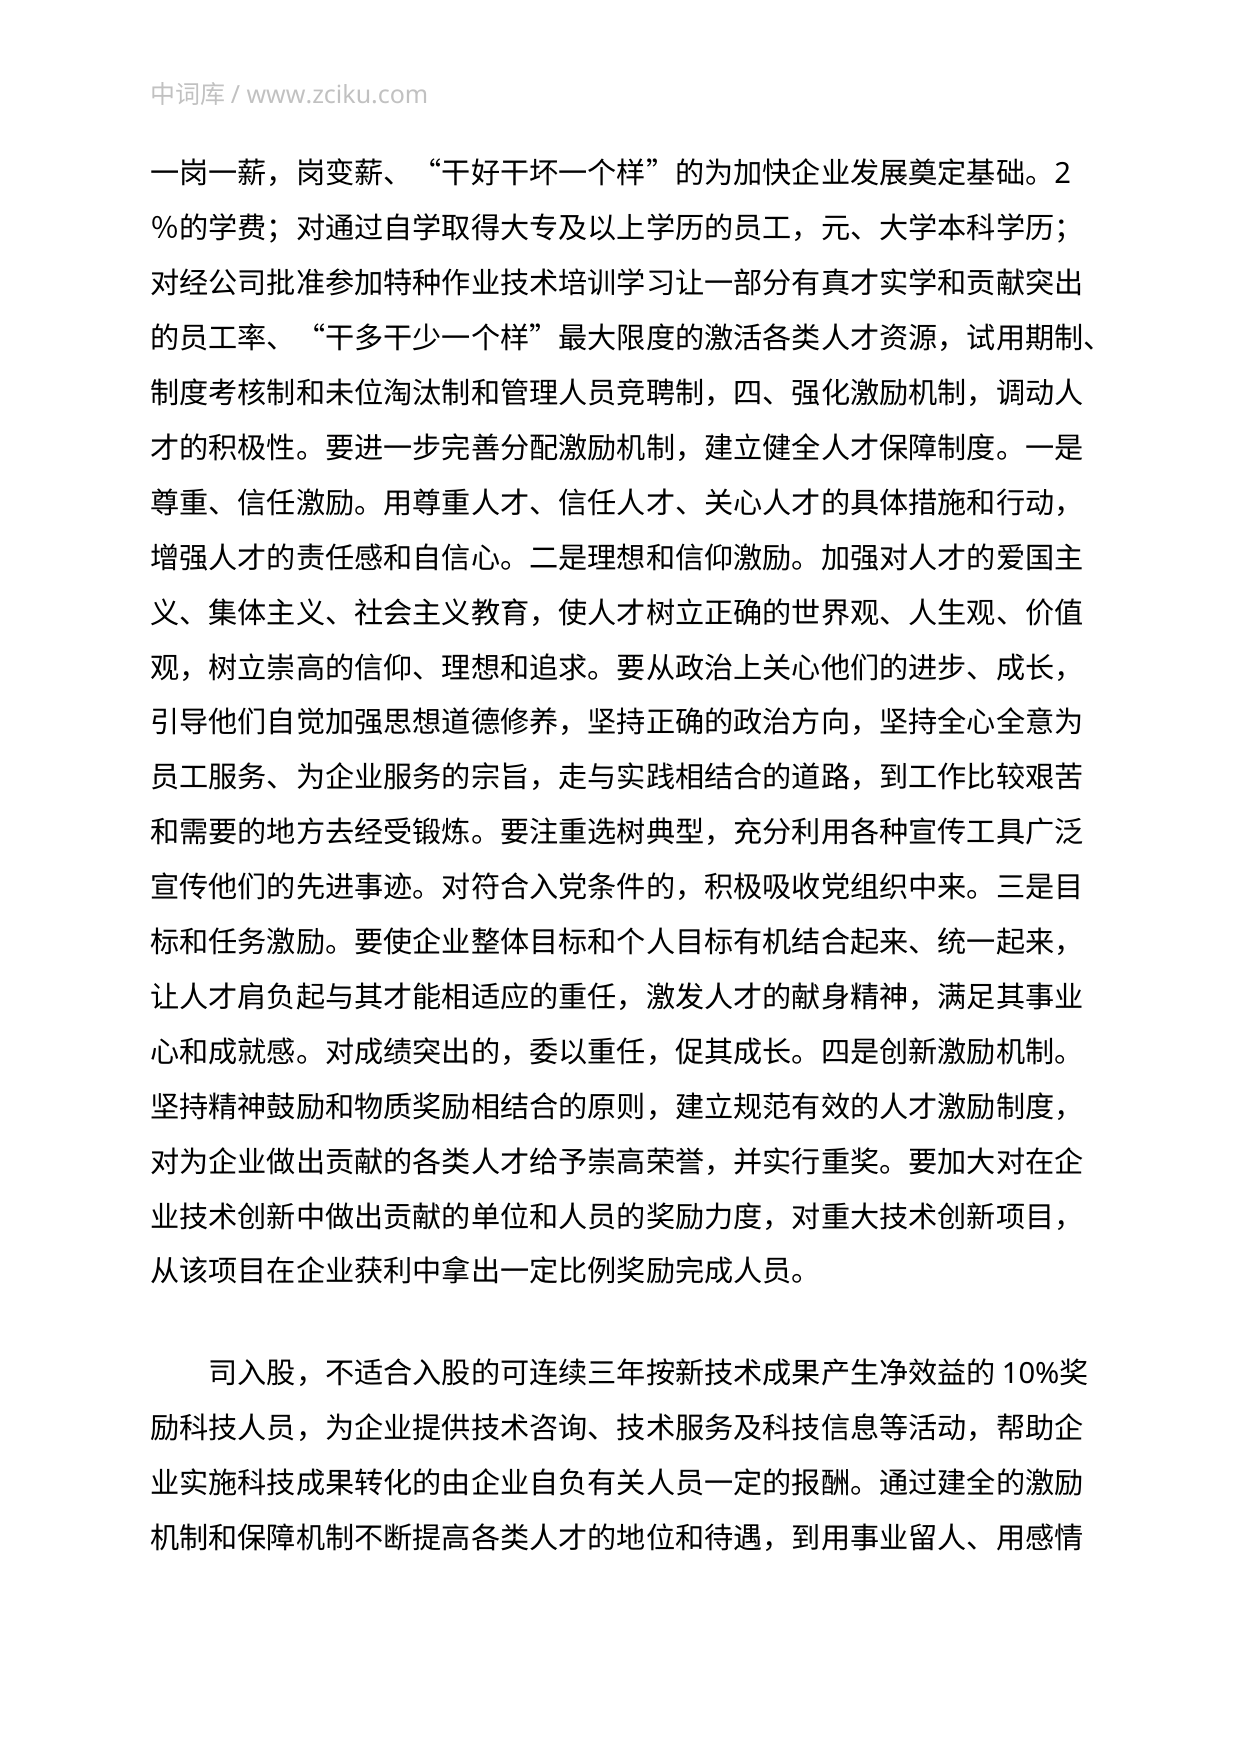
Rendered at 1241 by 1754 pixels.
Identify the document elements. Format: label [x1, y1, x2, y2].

text [150, 150, 1090, 1290]
text [150, 1350, 1090, 1557]
